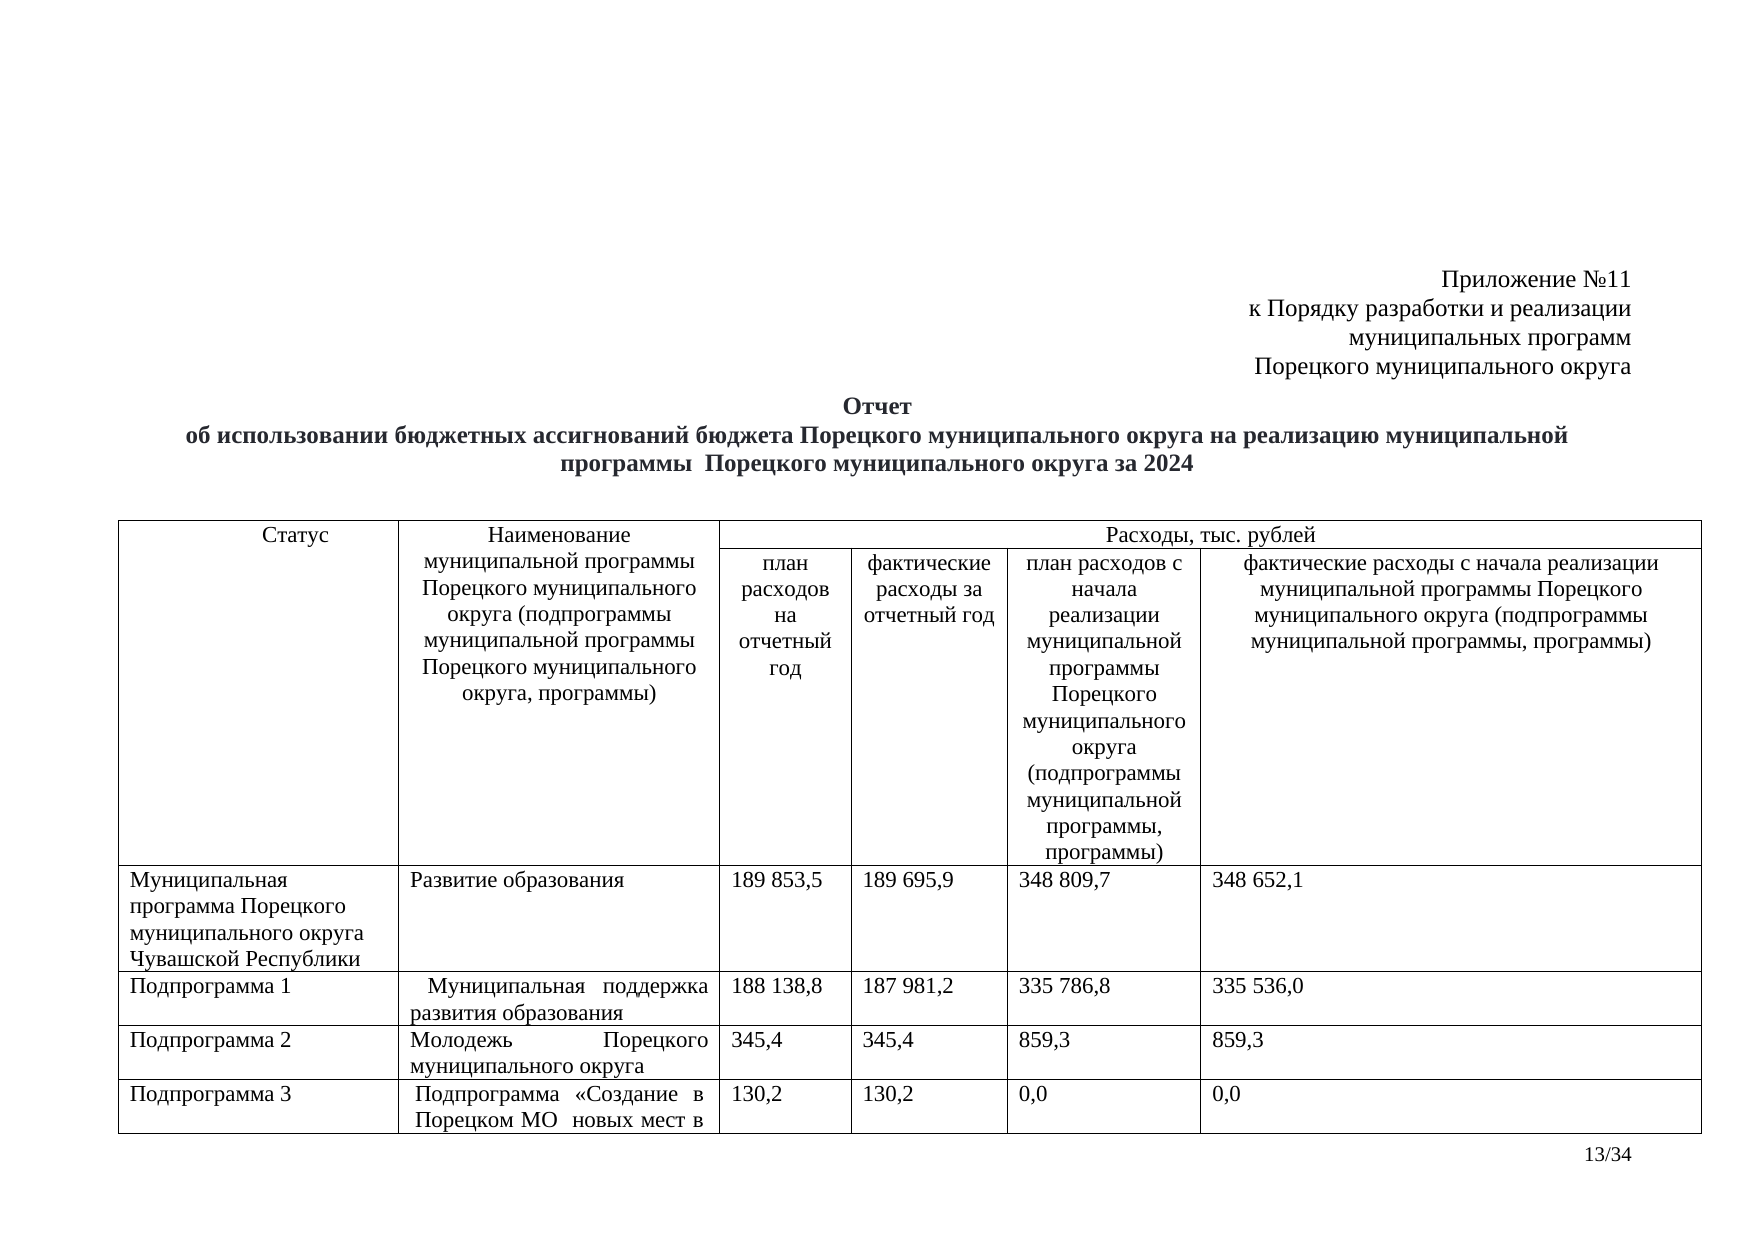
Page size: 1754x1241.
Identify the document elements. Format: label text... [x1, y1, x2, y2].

table_cell 187 981,2 [852, 972, 1007, 1025]
table_header Наименование муниципальной программы Порецкого муниципального округа (подпрограммы муниципальной программы Порецкого муниципального округа, программы) [399, 521, 719, 865]
table_cell 189 853,5 [720, 866, 851, 971]
table_cell 859,3 [1008, 1026, 1200, 1079]
table_cell план расходов на отчетный год [720, 549, 851, 865]
table_cell Муниципальная программа Порецкого муниципального округа Чувашской Республики [119, 866, 398, 971]
table_cell Подпрограмма 2 [119, 1026, 398, 1079]
table_cell 335 536,0 [1201, 972, 1701, 1025]
table_cell фактические расходы за отчетный год [852, 549, 1007, 865]
table_cell план расходов с начала реализации муниципальной программы Порецкого муниципального округа (подпрограммы муниципальной программы, программы) [1008, 549, 1200, 865]
table_header Расходы, тыс. рублей [720, 521, 1701, 547]
text Приложение №11 [160, 264, 1631, 293]
table_cell 348 809,7 [1008, 866, 1200, 971]
table_cell 0,0 [1201, 1080, 1701, 1132]
table_cell 335 786,8 [1008, 972, 1200, 1025]
table_cell фактические расходы с начала реализации муниципальной программы Порецкого муниципального округа (подпрограммы муниципальной программы, программы) [1201, 549, 1701, 865]
table_cell 0,0 [1008, 1080, 1200, 1132]
table_cell Подпрограмма 3 [119, 1080, 398, 1132]
table_cell Муниципальная поддержка развития образования [399, 972, 719, 1025]
table_cell Подпрограмма 1 [119, 972, 398, 1025]
table_cell 859,3 [1201, 1026, 1701, 1079]
table_cell Молодежь Порецкого муниципального округа [399, 1026, 719, 1079]
table_cell 345,4 [720, 1026, 851, 1079]
subtitle Отчет об использовании бюджетных ассигнований бюджета Порецкого муниципального округа на реализацию муниципальной программы Порецкого муниципального округа за 2024 [118, 391, 1636, 477]
text к Порядку разработки и реализации муниципальных программ Порецкого муниципального округа [160, 293, 1631, 380]
table_cell 130,2 [720, 1080, 851, 1132]
table_cell 348 652,1 [1201, 866, 1701, 971]
table_cell 188 138,8 [720, 972, 851, 1025]
table_cell Развитие образования [399, 866, 719, 971]
table_header Статус [119, 521, 398, 865]
table_cell 345,4 [852, 1026, 1007, 1079]
table_cell 130,2 [852, 1080, 1007, 1132]
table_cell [399, 1080, 719, 1132]
table_cell 189 695,9 [852, 866, 1007, 971]
